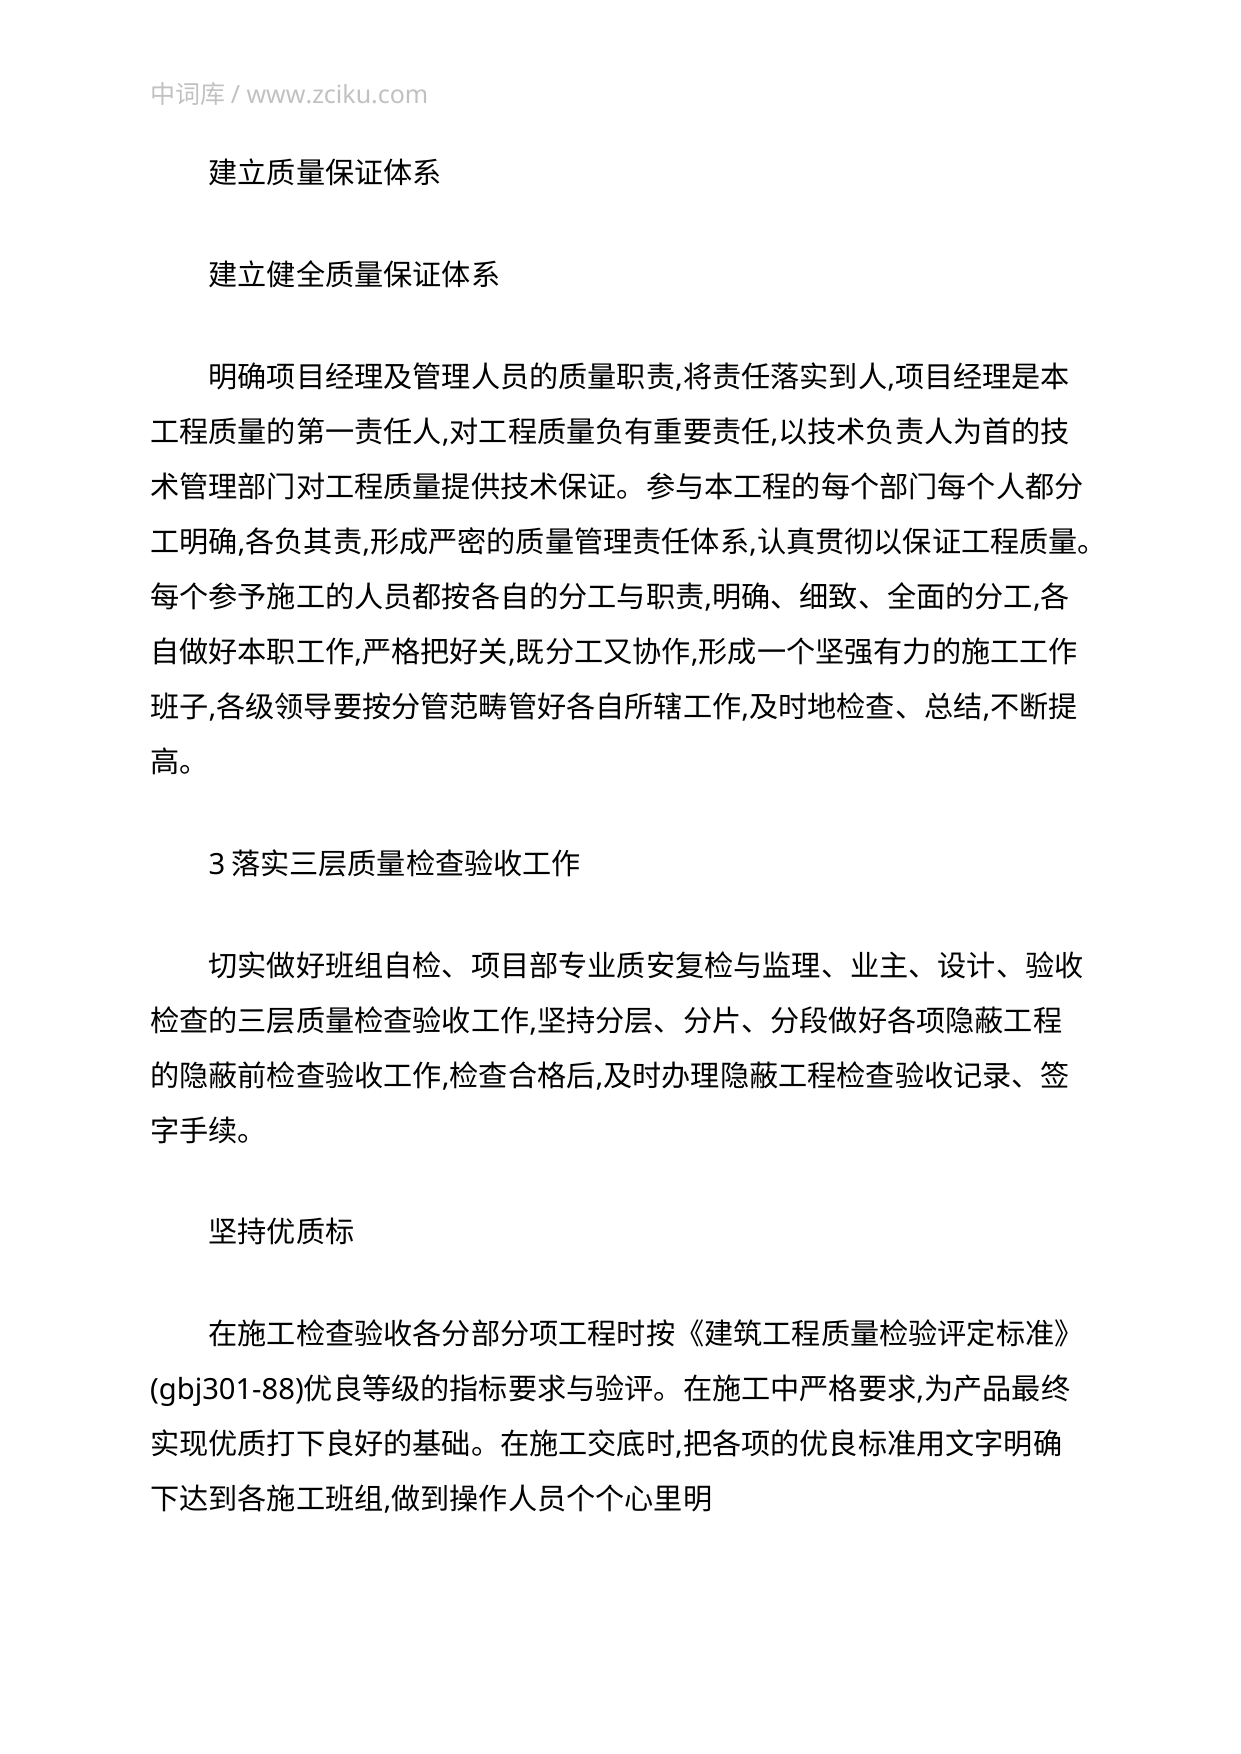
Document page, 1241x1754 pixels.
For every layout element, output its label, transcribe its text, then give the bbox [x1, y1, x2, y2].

text 坚持优质标 [150, 1209, 1090, 1251]
text 3落实三层质量检查验收工作 [150, 840, 1090, 883]
text 在施工检查验收各分部分项工程时按《建筑工程质量检验评定标准》(gbj301-88)优良等级的指标要求与验评。在施工中严格要求,为产品最终实现优质打下良好的基础。在施工交底时,把各项的优良标准用文字明确下达到各施工班组,做到操作人员个个心里明 [150, 1311, 1090, 1518]
text 建立健全质量保证体系 [150, 252, 1090, 294]
text 切实做好班组自检、项目部专业质安复检与监理、业主、设计、验收检查的三层质量检查验收工作,坚持分层、分片、分段做好各项隐蔽工程的隐蔽前检查验收工作,检查合格后,及时办理隐蔽工程检查验收记录、签字手续。 [150, 942, 1090, 1149]
text 建立质量保证体系 [150, 150, 1090, 192]
text 明确项目经理及管理人员的质量职责,将责任落实到人,项目经理是本工程质量的第一责任人,对工程质量负有重要责任,以技术负责人为首的技术管理部门对工程质量提供技术保证。参与本工程的每个部门每个人都分工明确,各负其责,形成严密的质量管理责任体系,认真贯彻以保证工程质量。每个参予施工的人员都按各自的分工与职责,明确、细致、全面的分工,各自做好本职工作,严格把好关,既分工又协作,形成一个坚强有力的施工工作班子,各级领导要按分管范畴管好各自所辖工作,及时地检查、总结,不断提高。 [150, 353, 1090, 781]
